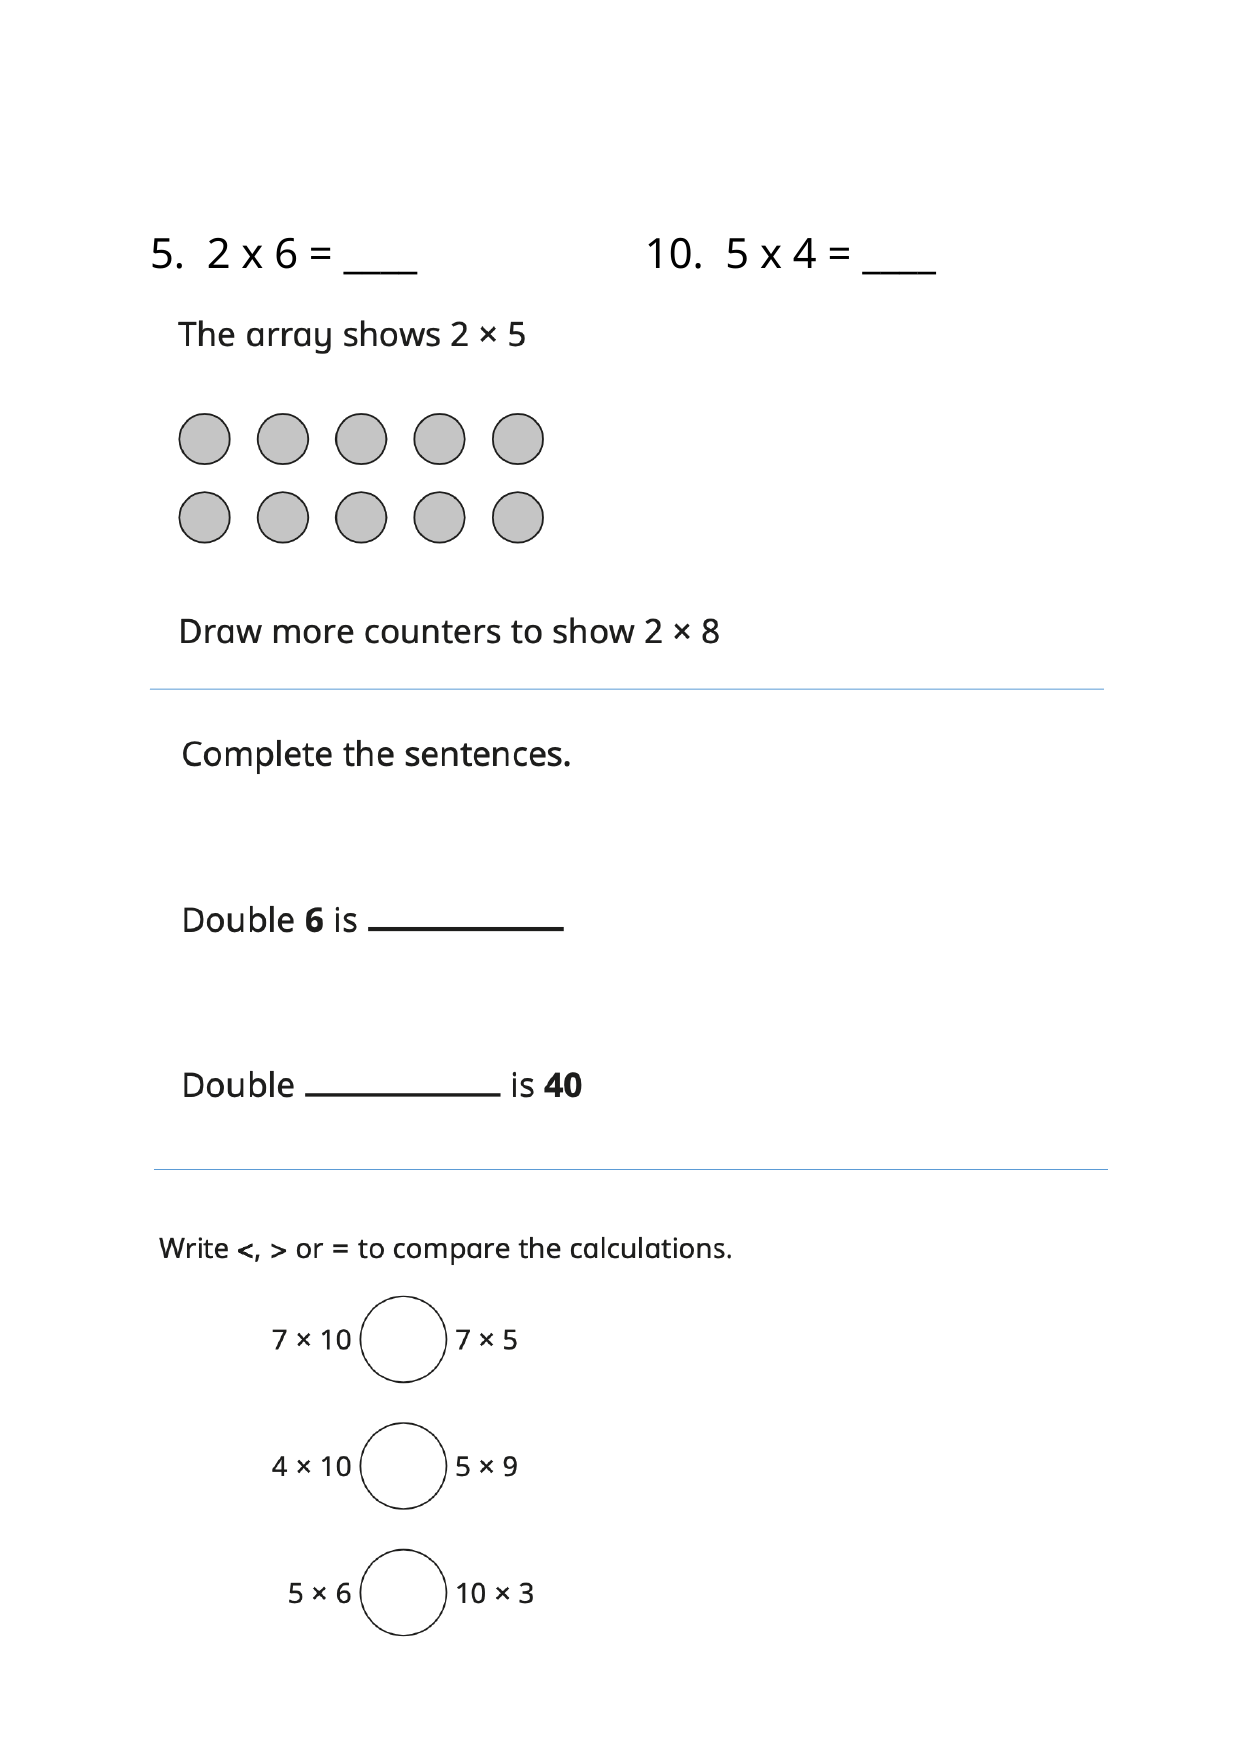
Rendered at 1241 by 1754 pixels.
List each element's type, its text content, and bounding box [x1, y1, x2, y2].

text 5. 2 x 6 = ____ 10. 5 x 4 = ____ [150, 223, 1090, 280]
picture [154, 720, 617, 1123]
picture [138, 1218, 738, 1644]
picture [150, 296, 756, 666]
